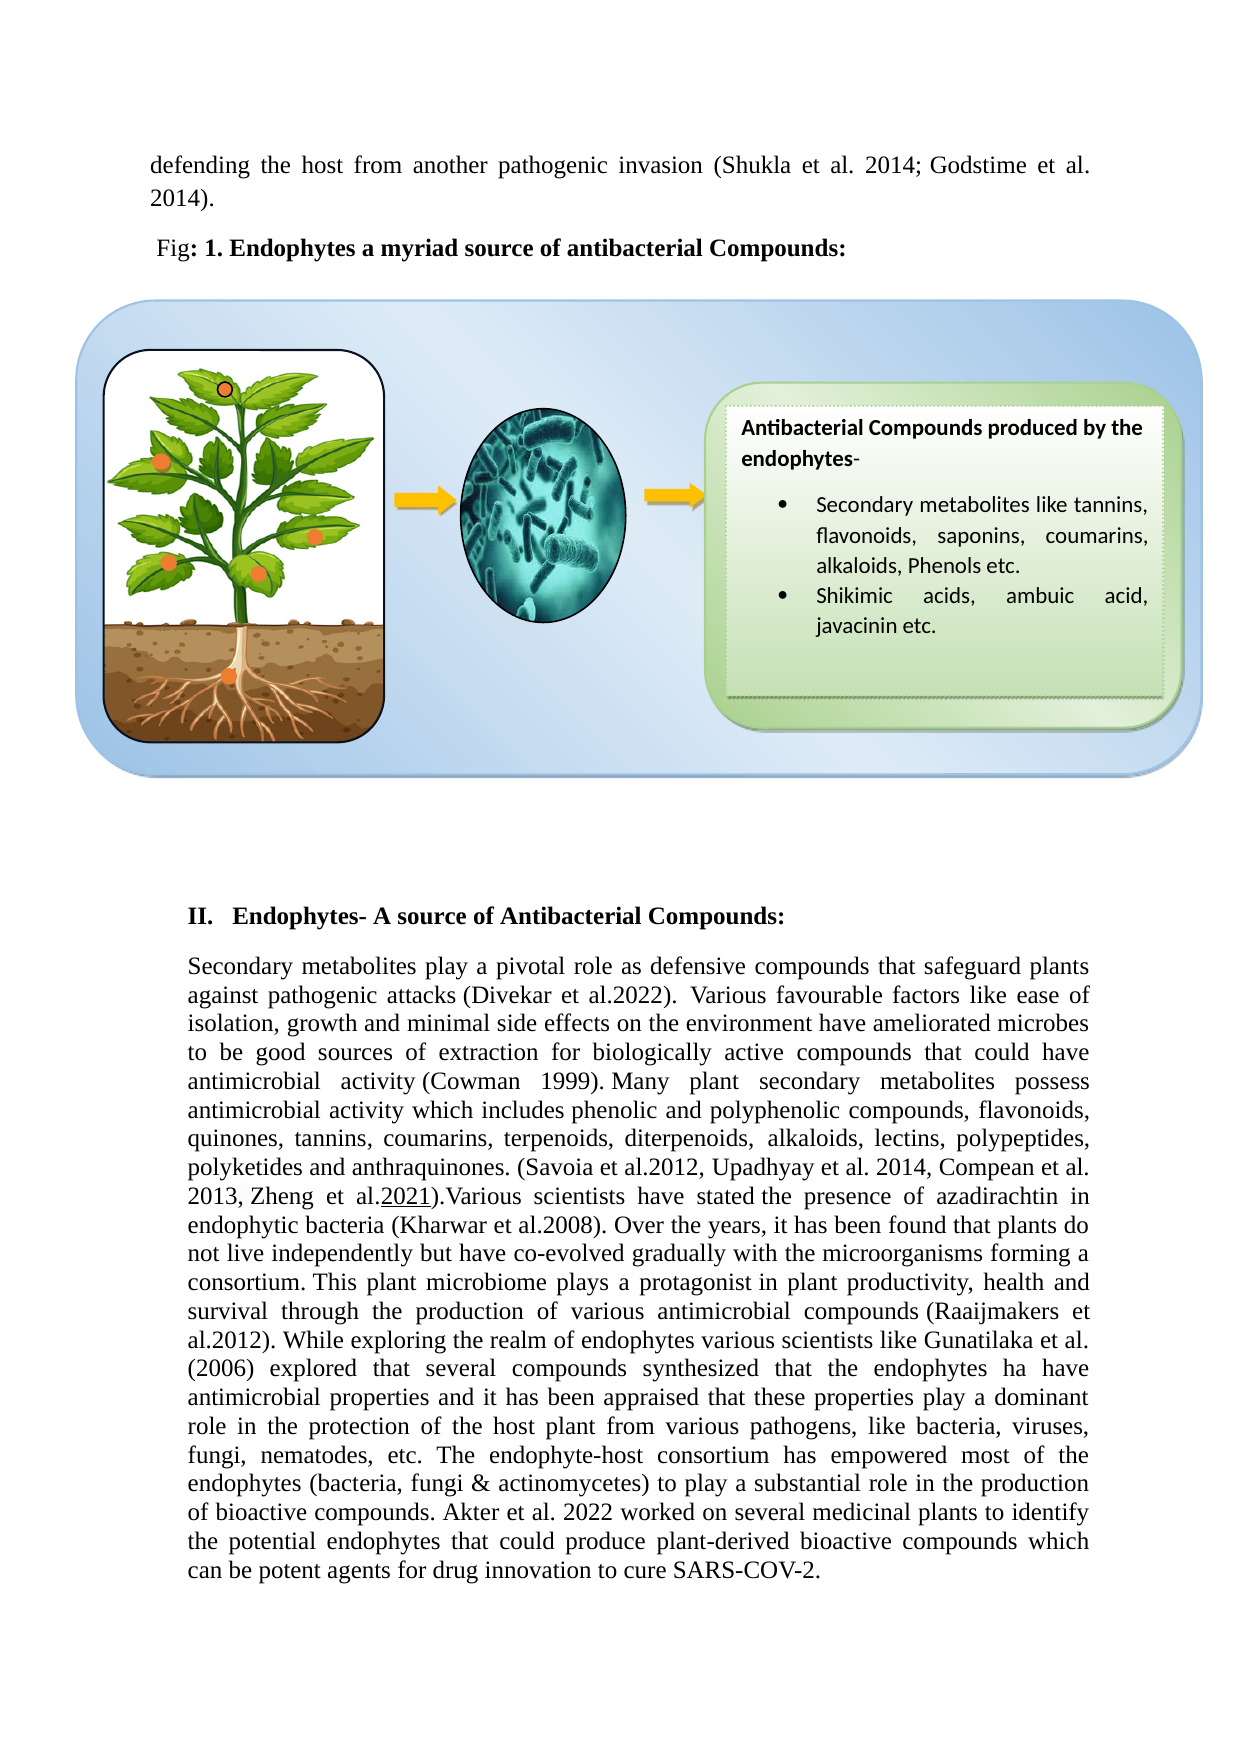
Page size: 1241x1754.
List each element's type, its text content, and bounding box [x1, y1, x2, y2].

picture [105, 351, 383, 741]
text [150, 150, 1090, 212]
text Secondary metabolites play a pivotal role as defensive compounds that safeguard plants against pathogenic attacks (Divekar et al.2022). Various favourable factors like ease of isolation, growth and minimal side effects on the environment have ameliorated microbes to be good sources of extraction for biologically active compounds that could have antimicrobial activity (Cowman 1999). Many plant secondary metabolites possess antimicrobial activity which includes phenolic and polyphenolic compounds, flavonoids, quinones, tannins, coumarins, terpenoids, diterpenoids, alkaloids, lectins, polypeptides, polyketides and anthraquinones. (Savoia et al.2012, Upadhyay et al. 2014, Compean et al. 2013, Zheng et al.2021).Various scientists have stated the presence of azadirachtin in endophytic bacteria (Kharwar et al.2008). Over the years, it has been found that plants do not live independently but have co-evolved gradually with the microorganisms forming a consortium. This plant microbiome plays a protagonist in plant productivity, health and survival through the production of various antimicrobial compounds (Raaijmakers et al.2012). While exploring the realm of endophytes various scientists like Gunatilaka et al. (2006) explored that several compounds synthesized that the endophytes ha have antimicrobial properties and it has been appraised that these properties play a dominant role in the protection of the host plant from various pathogens, like bacteria, viruses, fungi, nematodes, etc. The endophyte-host consortium has empowered most of the endophytes (bacteria, fungi & actinomycetes) to play a substantial role in the production of bioactive compounds. Akter et al. 2022 worked on several medicinal plants to identify the potential endophytes that could produce plant-derived bioactive compounds which can be potent agents for drug innovation to cure SARS-COV-2. [187, 951, 1090, 1583]
text Fig: 1. Endophytes a myriad source of antibacterial Compounds: [189, 233, 1090, 261]
list II. Endophytes- A source of Antibacterial Compounds: [150, 901, 1090, 930]
picture [462, 410, 624, 621]
